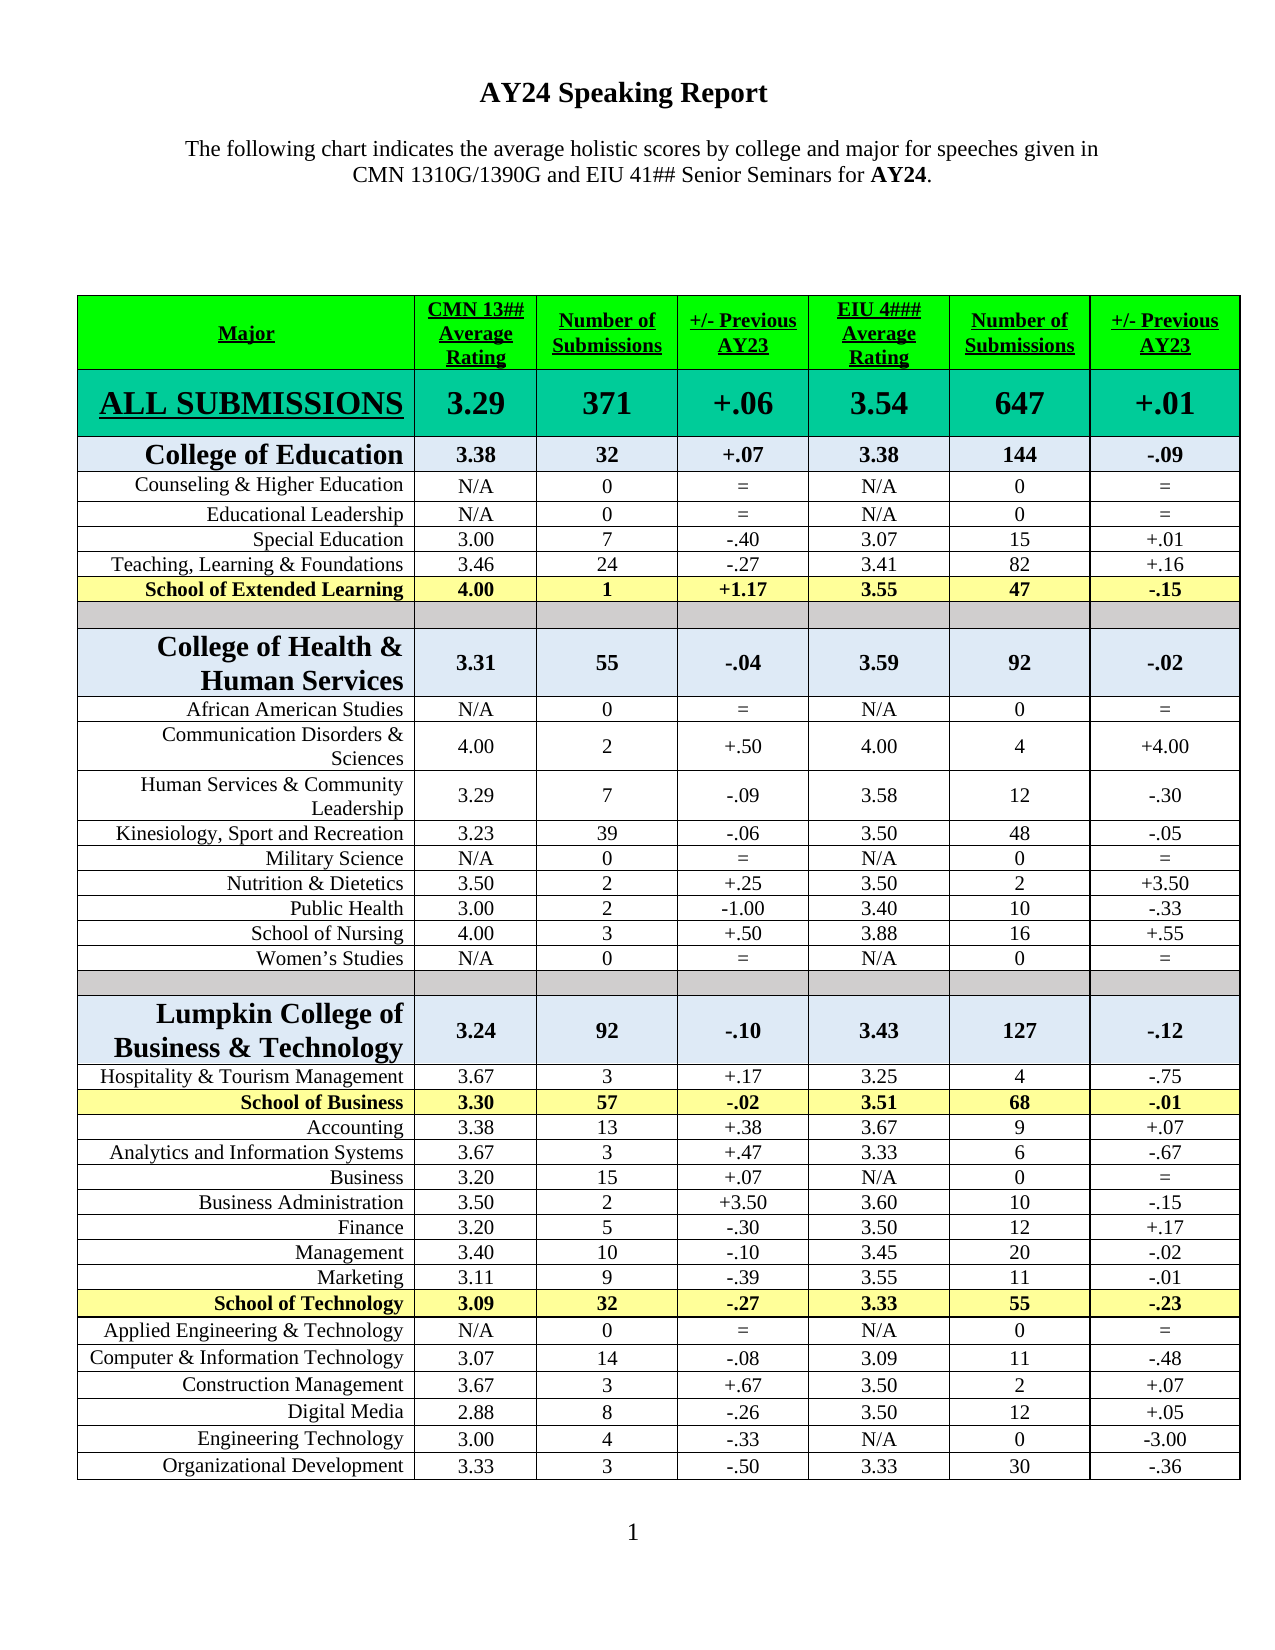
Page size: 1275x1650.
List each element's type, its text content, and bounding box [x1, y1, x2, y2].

table_cell -.02 [1091, 629, 1239, 696]
table_cell 647 [950, 370, 1089, 436]
table_cell N/A [415, 472, 536, 501]
table_cell 0 [537, 846, 677, 870]
table_cell 3.29 [415, 771, 536, 819]
table_cell 1 [537, 577, 677, 601]
table_cell -.50 [678, 1453, 808, 1479]
table_cell 10 [537, 1240, 677, 1264]
table_cell 11 [950, 1265, 1089, 1289]
table_cell Special Education [78, 527, 414, 551]
table_cell 3.09 [809, 1345, 949, 1371]
table_cell School of Technology [78, 1290, 414, 1316]
table_cell 0 [950, 946, 1089, 970]
table_cell 4 [537, 1426, 677, 1452]
table_cell -1.00 [678, 896, 808, 920]
table_cell = [1091, 1318, 1239, 1343]
table_cell 2 [950, 1372, 1089, 1398]
table_cell 4 [950, 1065, 1089, 1088]
table_cell 3.33 [809, 1290, 949, 1316]
table_cell 92 [950, 629, 1089, 696]
table_cell 7 [537, 527, 677, 551]
table_cell N/A [809, 1165, 949, 1189]
table_cell 0 [537, 1318, 677, 1343]
table_cell +4.00 [1091, 722, 1239, 770]
table_cell +.07 [1091, 1115, 1239, 1139]
table_cell -3.00 [1091, 1426, 1239, 1452]
table_cell Military Science [78, 846, 414, 870]
table_cell -.01 [1091, 1265, 1239, 1289]
table_cell 0 [537, 502, 677, 526]
table_cell -.10 [678, 1240, 808, 1264]
table_cell 3.20 [415, 1215, 536, 1239]
table_cell +1.17 [678, 577, 808, 601]
table_cell -.02 [1091, 1240, 1239, 1264]
table_cell 3.59 [809, 629, 949, 696]
table_cell Business [78, 1165, 414, 1189]
table_cell 3.41 [809, 552, 949, 576]
table_cell [809, 602, 949, 628]
table_cell Nutrition & Dietetics [78, 871, 414, 895]
table_cell 3.07 [809, 527, 949, 551]
table_cell 0 [950, 472, 1089, 501]
table_cell 3.60 [809, 1190, 949, 1214]
table_cell 3.50 [809, 1399, 949, 1425]
table_cell = [1091, 1165, 1239, 1189]
table_cell 4.00 [415, 577, 536, 601]
table_cell 3.40 [415, 1240, 536, 1264]
table_cell 32 [537, 437, 677, 471]
table_cell +.17 [678, 1065, 808, 1088]
table_cell 3.30 [415, 1090, 536, 1114]
table_cell 3.09 [415, 1290, 536, 1316]
table_cell N/A [809, 1318, 949, 1343]
table_cell 3.50 [809, 1215, 949, 1239]
table_cell 3.20 [415, 1165, 536, 1189]
table_cell 16 [950, 921, 1089, 945]
table_cell +.01 [1091, 527, 1239, 551]
table_header Major [78, 296, 414, 369]
table_cell 12 [950, 1399, 1089, 1425]
table_cell 4 [950, 722, 1089, 770]
table_cell 57 [537, 1090, 677, 1114]
table_cell 3.38 [415, 437, 536, 471]
table_cell School of Extended Learning [78, 577, 414, 601]
table_cell 3.33 [809, 1453, 949, 1479]
table_cell 3.54 [809, 370, 949, 436]
table_cell N/A [415, 946, 536, 970]
table_cell 3.38 [415, 1115, 536, 1139]
table_cell Educational Leadership [78, 502, 414, 526]
table_cell 2 [537, 896, 677, 920]
table_cell 3.33 [415, 1453, 536, 1479]
table_cell N/A [809, 1426, 949, 1452]
table_cell 3.45 [809, 1240, 949, 1264]
table_cell 3.07 [415, 1345, 536, 1371]
table_cell 30 [950, 1453, 1089, 1479]
table_cell 3.00 [415, 527, 536, 551]
table_cell Hospitality & Tourism Management [78, 1065, 414, 1088]
table_cell 0 [950, 502, 1089, 526]
table_cell African American Studies [78, 697, 414, 721]
table_cell 3.46 [415, 552, 536, 576]
table_cell +.05 [1091, 1399, 1239, 1425]
table_header Number of Submissions [950, 296, 1089, 369]
table_cell College of Education [78, 437, 414, 471]
table_cell = [1091, 946, 1239, 970]
table_cell [678, 971, 808, 995]
table_cell N/A [809, 502, 949, 526]
table_cell [809, 971, 949, 995]
table_cell 2.88 [415, 1399, 536, 1425]
table_cell Digital Media [78, 1399, 414, 1425]
table_cell Human Services & Community Leadership [78, 771, 414, 819]
table_cell 82 [950, 552, 1089, 576]
table_cell 10 [950, 896, 1089, 920]
table_cell Public Health [78, 896, 414, 920]
table_cell N/A [415, 502, 536, 526]
table_cell 3.67 [415, 1140, 536, 1164]
table_cell [537, 602, 677, 628]
table_cell 4.00 [415, 722, 536, 770]
table_cell -.26 [678, 1399, 808, 1425]
table_cell = [1091, 846, 1239, 870]
table_cell 0 [950, 697, 1089, 721]
table_cell 3.43 [809, 996, 949, 1063]
table_cell +3.50 [678, 1190, 808, 1214]
table_cell -.33 [678, 1426, 808, 1452]
table_cell 4.00 [415, 921, 536, 945]
table_cell +.50 [678, 921, 808, 945]
table_cell -.75 [1091, 1065, 1239, 1088]
table_cell 3.29 [415, 370, 536, 436]
table_cell -.06 [678, 821, 808, 845]
table_cell N/A [415, 697, 536, 721]
table_cell 0 [950, 1426, 1089, 1452]
table_cell 7 [537, 771, 677, 819]
table_cell -.04 [678, 629, 808, 696]
table_cell N/A [809, 846, 949, 870]
table_cell = [678, 472, 808, 501]
table_cell -.40 [678, 527, 808, 551]
table_cell -.01 [1091, 1090, 1239, 1114]
table_cell -.05 [1091, 821, 1239, 845]
table_cell = [1091, 472, 1239, 501]
table_cell [78, 602, 414, 628]
table_cell -.36 [1091, 1453, 1239, 1479]
table_cell 15 [537, 1165, 677, 1189]
table_cell Management [78, 1240, 414, 1264]
table_cell 3 [537, 1453, 677, 1479]
table_cell Counseling & Higher Education [78, 472, 414, 501]
table_cell Accounting [78, 1115, 414, 1139]
table_cell -.27 [678, 1290, 808, 1316]
table_cell Construction Management [78, 1372, 414, 1398]
table_cell N/A [415, 1318, 536, 1343]
table_cell +.55 [1091, 921, 1239, 945]
table_cell 3 [537, 1372, 677, 1398]
table_cell 12 [950, 1215, 1089, 1239]
table_cell 48 [950, 821, 1089, 845]
table_cell ALL SUBMISSIONS [78, 370, 414, 436]
table_cell 14 [537, 1345, 677, 1371]
table_cell 20 [950, 1240, 1089, 1264]
table_cell = [1091, 502, 1239, 526]
table_cell -.10 [678, 996, 808, 1063]
table_cell [415, 971, 536, 995]
table_cell N/A [809, 697, 949, 721]
table_cell 39 [537, 821, 677, 845]
table_cell -.23 [1091, 1290, 1239, 1316]
table_cell Lumpkin College of Business & Technology [78, 996, 414, 1063]
table_cell 3.58 [809, 771, 949, 819]
table_cell 3.33 [809, 1140, 949, 1164]
table_cell 3 [537, 1140, 677, 1164]
table_cell 3.11 [415, 1265, 536, 1289]
table_cell [415, 602, 536, 628]
table_cell 3 [537, 921, 677, 945]
table_cell 6 [950, 1140, 1089, 1164]
table_cell Applied Engineering & Technology [78, 1318, 414, 1343]
table_cell 3.00 [415, 1426, 536, 1452]
table_cell 3.50 [809, 821, 949, 845]
table_cell +.06 [678, 370, 808, 436]
table_cell School of Nursing [78, 921, 414, 945]
table_cell 0 [537, 472, 677, 501]
table_cell [950, 602, 1089, 628]
table_cell 3.23 [415, 821, 536, 845]
table_cell -.27 [678, 552, 808, 576]
table_cell = [678, 1318, 808, 1343]
table_cell N/A [809, 946, 949, 970]
table_cell +.38 [678, 1115, 808, 1139]
table_cell 55 [537, 629, 677, 696]
table_cell 13 [537, 1115, 677, 1139]
table_cell 5 [537, 1215, 677, 1239]
table_cell +.16 [1091, 552, 1239, 576]
table_cell 3.50 [415, 871, 536, 895]
table_cell +3.50 [1091, 871, 1239, 895]
table_cell 9 [950, 1115, 1089, 1139]
table_cell -.15 [1091, 1190, 1239, 1214]
table_cell 12 [950, 771, 1089, 819]
table_header EIU 4### Average Rating [809, 296, 949, 369]
table_cell 3.38 [809, 437, 949, 471]
table_cell 0 [950, 1318, 1089, 1343]
table_cell 32 [537, 1290, 677, 1316]
table_cell -.09 [678, 771, 808, 819]
table_cell Marketing [78, 1265, 414, 1289]
table_cell 24 [537, 552, 677, 576]
table_cell N/A [415, 846, 536, 870]
table_cell -.15 [1091, 577, 1239, 601]
table_cell [678, 602, 808, 628]
table_cell 3.51 [809, 1090, 949, 1114]
table_cell 4.00 [809, 722, 949, 770]
table_cell = [678, 946, 808, 970]
table_cell 3.55 [809, 1265, 949, 1289]
table_cell = [678, 846, 808, 870]
table_cell -.30 [678, 1215, 808, 1239]
table_cell Communication Disorders & Sciences [78, 722, 414, 770]
table_header Number of Submissions [537, 296, 677, 369]
table_cell 127 [950, 996, 1089, 1063]
table_cell -.09 [1091, 437, 1239, 471]
table_cell = [678, 697, 808, 721]
table_cell 9 [537, 1265, 677, 1289]
table_cell Computer & Information Technology [78, 1345, 414, 1371]
table_cell N/A [809, 472, 949, 501]
table_cell -.48 [1091, 1345, 1239, 1371]
table_cell 0 [537, 697, 677, 721]
table_cell -.33 [1091, 896, 1239, 920]
table_cell [78, 971, 414, 995]
table_cell -.30 [1091, 771, 1239, 819]
table_cell +.67 [678, 1372, 808, 1398]
table_cell Finance [78, 1215, 414, 1239]
table_cell Teaching, Learning & Foundations [78, 552, 414, 576]
table_cell 2 [537, 1190, 677, 1214]
table_cell 2 [950, 871, 1089, 895]
table_cell [950, 971, 1089, 995]
table_cell +.47 [678, 1140, 808, 1164]
table_cell 3 [537, 1065, 677, 1088]
table_cell 0 [950, 1165, 1089, 1189]
table_cell College of Health & Human Services [78, 629, 414, 696]
table_cell +.07 [678, 437, 808, 471]
table_cell 3.67 [809, 1115, 949, 1139]
table_cell 11 [950, 1345, 1089, 1371]
table_cell 144 [950, 437, 1089, 471]
table_cell 3.00 [415, 896, 536, 920]
table_cell 10 [950, 1190, 1089, 1214]
table_cell 3.50 [809, 871, 949, 895]
table_cell Engineering Technology [78, 1426, 414, 1452]
table_cell 3.24 [415, 996, 536, 1063]
table_cell 3.67 [415, 1065, 536, 1088]
table_cell 3.40 [809, 896, 949, 920]
table_cell +.07 [678, 1165, 808, 1189]
table_cell 0 [950, 846, 1089, 870]
table_cell School of Business [78, 1090, 414, 1114]
table_cell 55 [950, 1290, 1089, 1316]
table_cell 47 [950, 577, 1089, 601]
table_header CMN 13## Average Rating [415, 296, 536, 369]
table_cell 68 [950, 1090, 1089, 1114]
table_cell -.12 [1091, 996, 1239, 1063]
table_cell +.17 [1091, 1215, 1239, 1239]
table_cell 2 [537, 722, 677, 770]
table_cell 3.25 [809, 1065, 949, 1088]
table_cell 3.88 [809, 921, 949, 945]
table_cell -.67 [1091, 1140, 1239, 1164]
table_cell +.25 [678, 871, 808, 895]
table_cell 8 [537, 1399, 677, 1425]
table_cell = [1091, 697, 1239, 721]
table_cell 3.31 [415, 629, 536, 696]
table_cell [1091, 971, 1239, 995]
table_cell Kinesiology, Sport and Recreation [78, 821, 414, 845]
table_cell -.08 [678, 1345, 808, 1371]
table_header +/- Previous AY23 [1091, 296, 1239, 369]
table_header +/- Previous AY23 [678, 296, 808, 369]
table_cell Analytics and Information Systems [78, 1140, 414, 1164]
table_cell Business Administration [78, 1190, 414, 1214]
table_cell 371 [537, 370, 677, 436]
table_cell 3.50 [415, 1190, 536, 1214]
table_cell = [678, 502, 808, 526]
table_cell 15 [950, 527, 1089, 551]
table_cell +.01 [1091, 370, 1239, 436]
table_cell Organizational Development [78, 1453, 414, 1479]
table_cell Women’s Studies [78, 946, 414, 970]
table_cell [1091, 602, 1239, 628]
table_cell -.02 [678, 1090, 808, 1114]
table_cell [537, 971, 677, 995]
table_cell 2 [537, 871, 677, 895]
table_cell +.07 [1091, 1372, 1239, 1398]
table_cell +.50 [678, 722, 808, 770]
table_cell 0 [537, 946, 677, 970]
table_cell 3.67 [415, 1372, 536, 1398]
table_cell 3.55 [809, 577, 949, 601]
table_cell 3.50 [809, 1372, 949, 1398]
table_cell 92 [537, 996, 677, 1063]
table_cell -.39 [678, 1265, 808, 1289]
